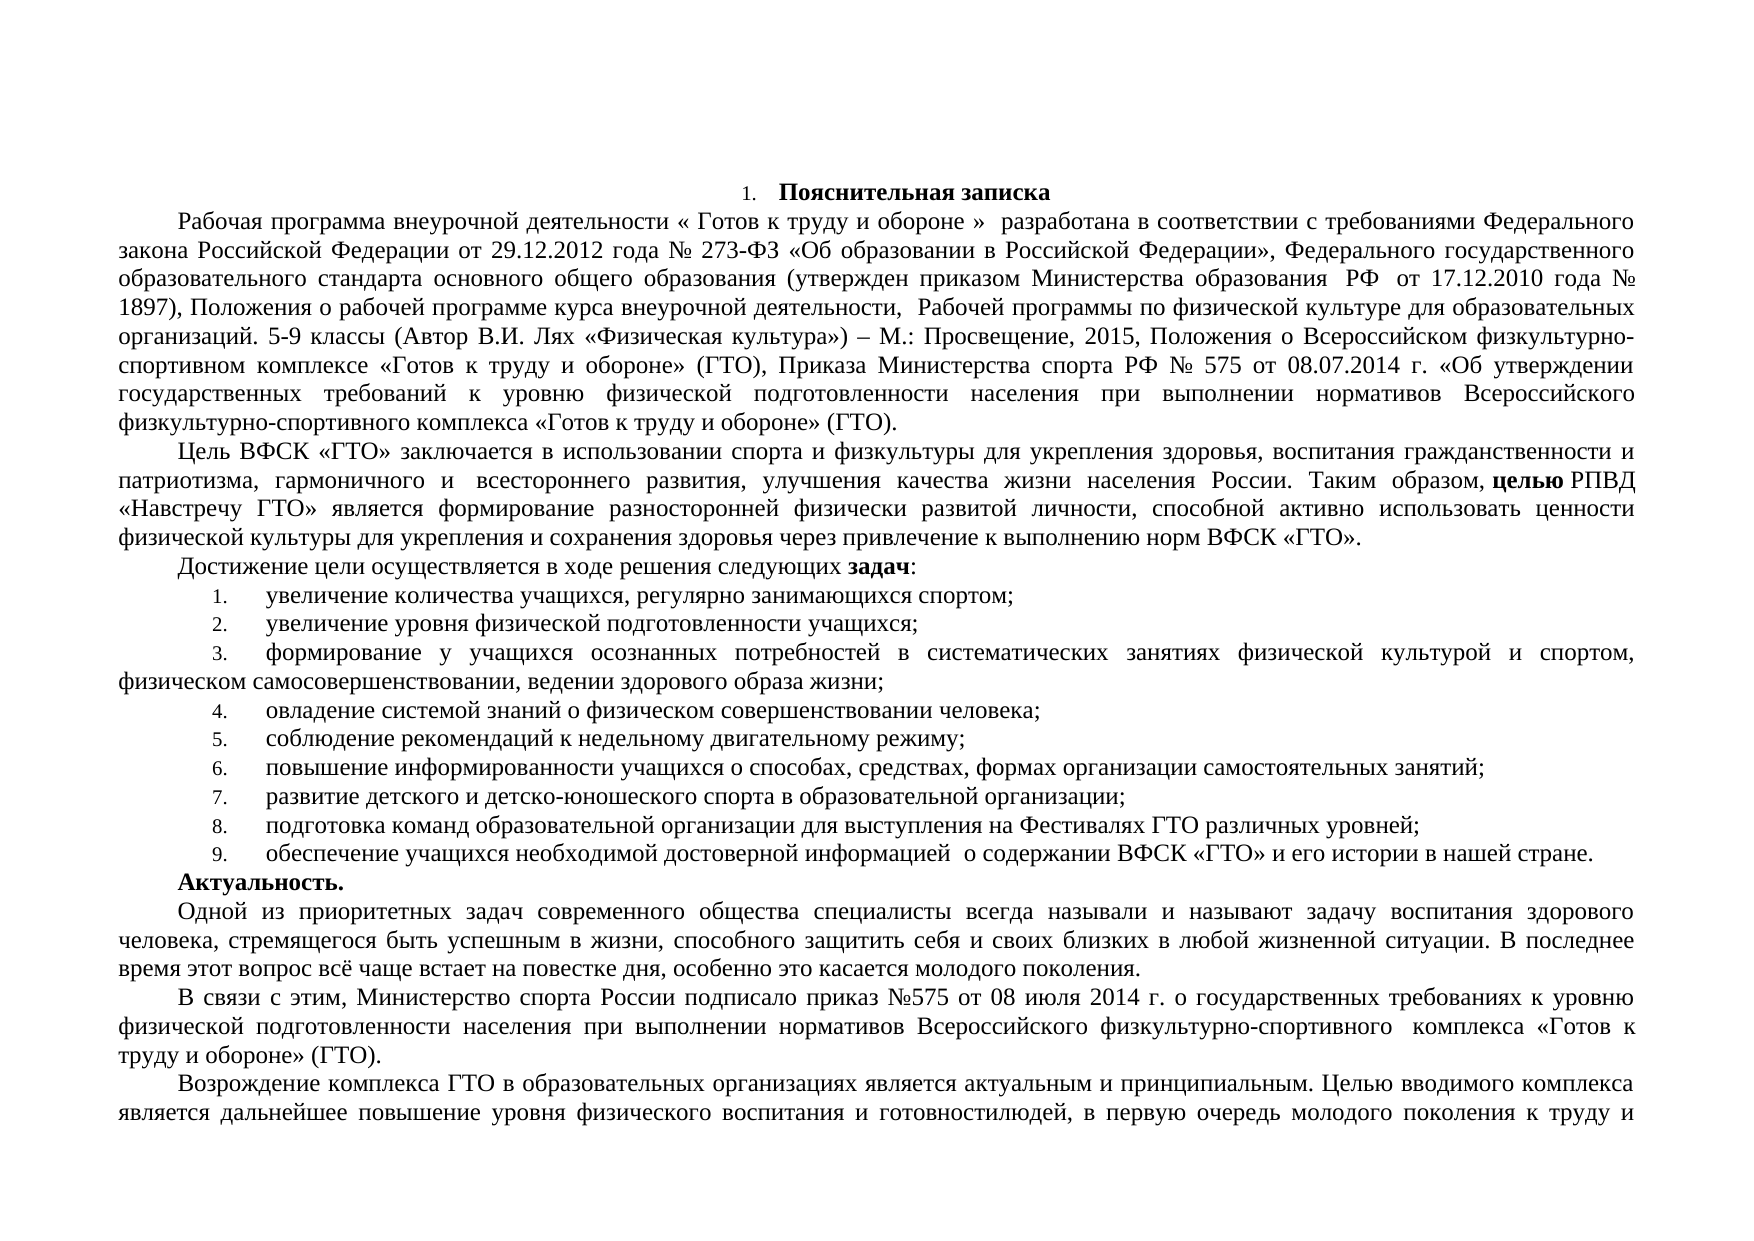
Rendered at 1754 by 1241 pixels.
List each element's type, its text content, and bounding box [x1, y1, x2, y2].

list увеличение уровня физической подготовленности учащихся; [118, 608, 1636, 637]
list увеличение количества учащихся, регулярно занимающихся спортом; [118, 580, 1636, 608]
text Актуальность. [118, 867, 1636, 896]
list Пояснительная записка [156, 177, 1636, 206]
text Цель ВФСК «ГТО» заключается в использовании спорта и физкультуры для укрепления здоровья, воспитания гражданственности и патриотизма, гармоничного и всестороннего развития, улучшения качества жизни населения России. Таким образом, целью РПВД «Навстречу ГТО» является формирование разносторонней физически развитой личности, способной активно использовать ценности физической культуры для укрепления и сохранения здоровья через привлечение к выполнению норм ВФСК «ГТО». [118, 436, 1636, 551]
list соблюдение рекомендаций к недельному двигательному режиму; [118, 723, 1636, 752]
list формирование у учащихся осознанных потребностей в систематических занятиях физической культурой и спортом, физическом самосовершенствовании, ведении здорового образа жизни; [118, 637, 1636, 695]
text Достижение цели осуществляется в ходе решения следующих задач: [118, 551, 1636, 580]
list подготовка команд образовательной организации для выступления на Фестивалях ГТО различных уровней; [118, 810, 1636, 838]
text Рабочая программа внеурочной деятельности « Готов к труду и обороне » разработана в соответствии с требованиями Федерального закона Российской Федерации от 29.12.2012 года № 273-ФЗ «Об образовании в Российской Федерации», Федерального государственного образовательного стандарта основного общего образования (утвержден приказом Министерства образования РФ от 17.12.2010 года № 1897), Положения о рабочей программе курса внеурочной деятельности, Рабочей программы по физической культуре для образовательных организаций. 5-9 классы (Автор В.И. Лях «Физическая культура») – М.: Просвещение, 2015, Положения о Всероссийском физкультурно-спортивном комплексе «Готов к труду и обороне» (ГТО), Приказа Министерства спорта РФ № 575 от 08.07.2014 г. «Об утверждении государственных требований к уровню физической подготовленности населения при выполнении нормативов Всероссийского физкультурно-спортивного комплекса «Готов к труду и обороне» (ГТО). [118, 206, 1636, 436]
list овладение системой знаний о физическом совершенствовании человека; [118, 695, 1636, 723]
list обеспечение учащихся необходимой достоверной информацией о содержании ВФСК «ГТО» и его истории в нашей стране. [118, 838, 1636, 867]
list развитие детского и детско-юношеского спорта в образовательной организации; [118, 781, 1636, 810]
list повышение информированности учащихся о способах, средствах, формах организации самостоятельных занятий; [118, 752, 1636, 781]
text В связи с этим, Министерство спорта России подписало приказ №575 от 08 июля 2014 г. о государственных требованиях к уровню физической подготовленности населения при выполнении нормативов Всероссийского физкультурно-спортивного комплекса «Готов к труду и обороне» (ГТО). [118, 982, 1636, 1068]
text Одной из приоритетных задач современного общества специалисты всегда называли и называют задачу воспитания здорового человека, стремящегося быть успешным в жизни, способного защитить себя и своих близких в любой жизненной ситуации. В последнее время этот вопрос всё чаще встает на повестке дня, особенно это касается молодого поколения. [118, 896, 1636, 982]
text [118, 1068, 1636, 1126]
